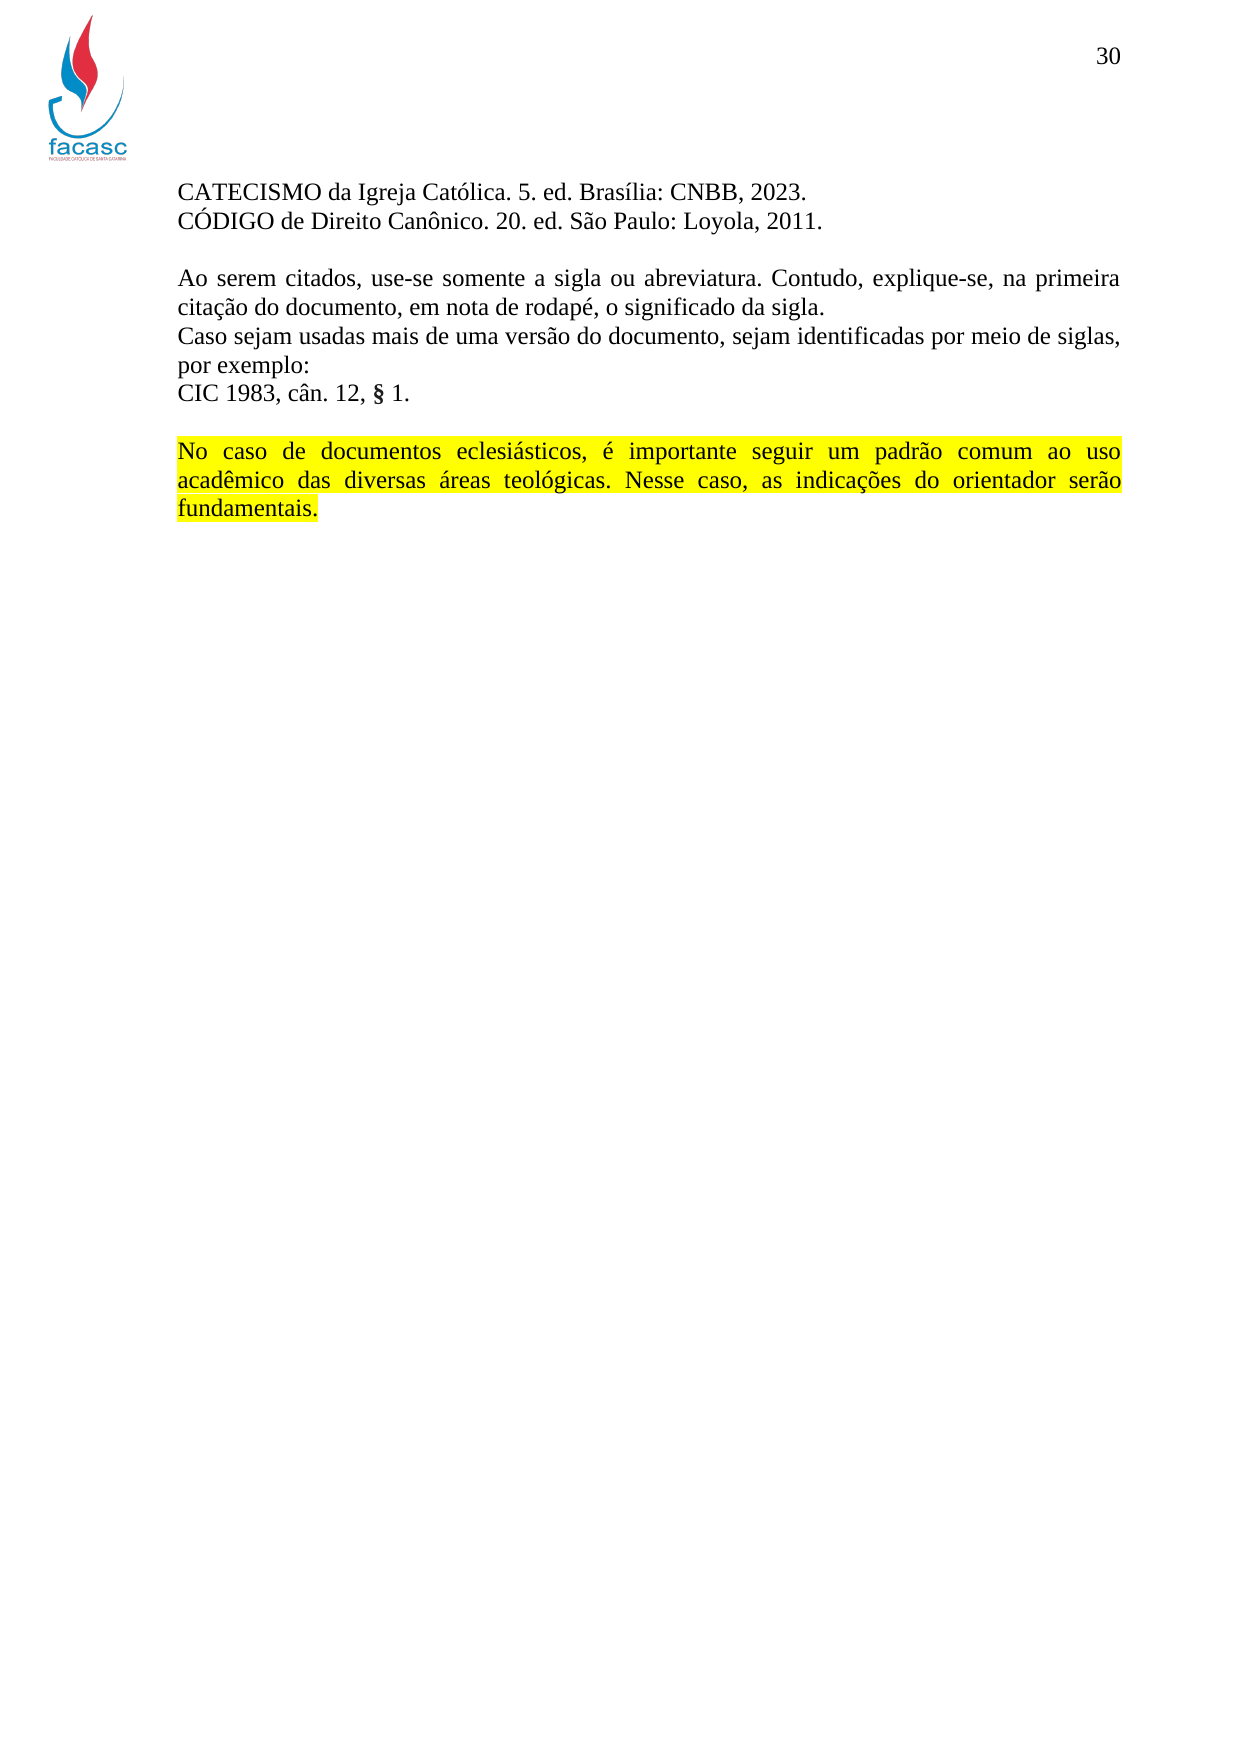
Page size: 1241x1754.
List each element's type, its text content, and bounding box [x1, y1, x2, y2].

text CATECISMO da Igreja Católica. 5. ed. Brasília: CNBB, 2023. [177, 177, 1122, 206]
picture [0, 5, 179, 172]
text Caso sejam usadas mais de uma versão do documento, sejam identificadas por meio de siglas, por exemplo: [177, 321, 1122, 378]
text CÓDIGO de Direito Canônico. 20. ed. São Paulo: Loyola, 2011. [177, 206, 1122, 235]
text CIC 1983, cân. 12, § 1. [177, 378, 1122, 407]
text No caso de documentos eclesiásticos, é importante seguir um padrão comum ao uso acadêmico das diversas áreas teológicas. Nesse caso, as indicações do orientador serão fundamentais. [177, 493, 1122, 522]
text Ao serem citados, use-se somente a sigla ou abreviatura. Contudo, explique-se, na primeira citação do documento, em nota de rodapé, o significado da sigla. [177, 263, 1121, 321]
